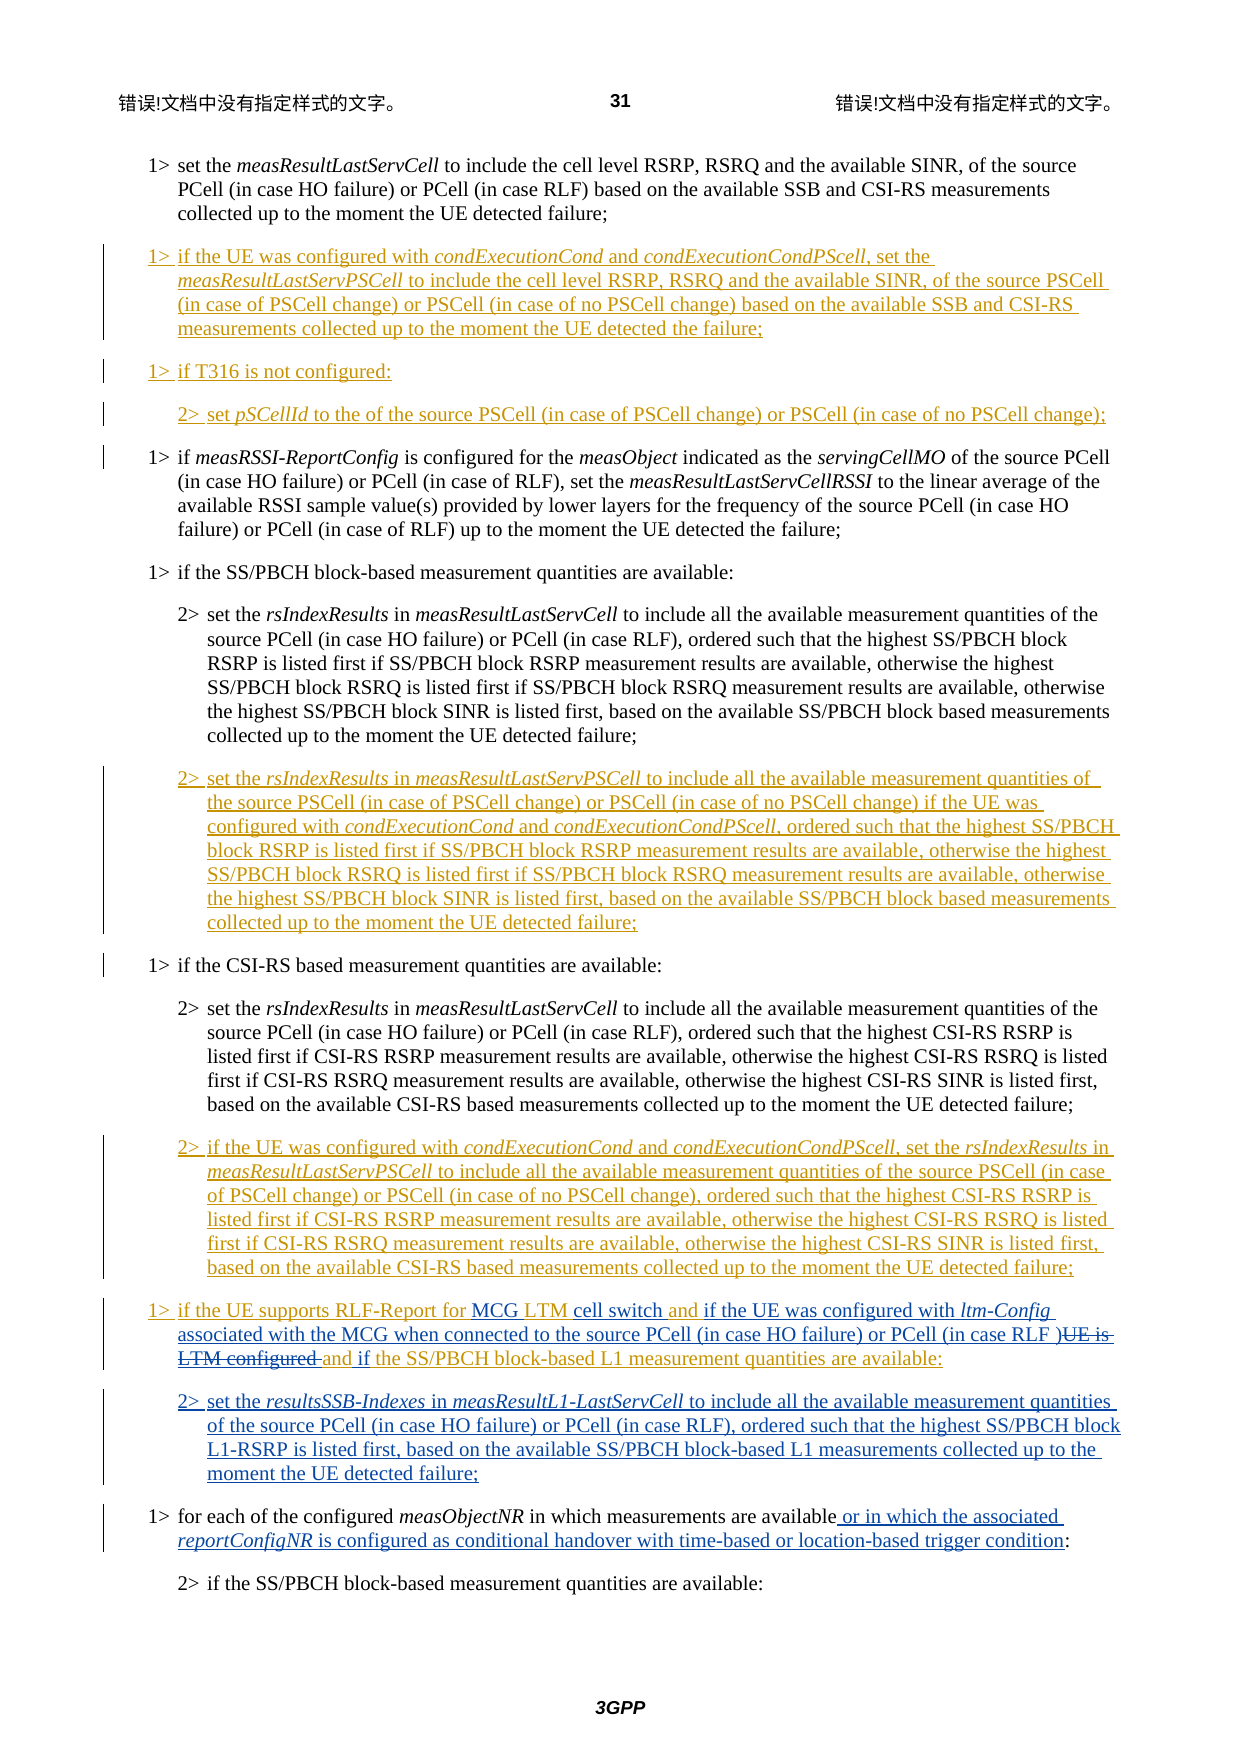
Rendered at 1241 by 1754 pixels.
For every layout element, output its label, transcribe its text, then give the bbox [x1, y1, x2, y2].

text 1> if the CSI-RS based measurement quantities are available: [148, 953, 1122, 977]
text 1> if the SS/PBCH block-based measurement quantities are available: [148, 559, 1122, 584]
text 2> set the rsIndexResults in measResultLastServCell to include all the available measurement quantities of the source PCell (in case HO failure) or PCell (in case RLF), ordered such that the highest CSI-RS RSRP is listed first if CSI-RS RSRP measurement results are available, otherwise the highest CSI-RS RSRQ is listed first if CSI-RS RSRQ measurement results are available, otherwise the highest CSI-RS SINR is listed first, based on the available CSI-RS based measurements collected up to the moment the UE detected failure; [177, 996, 1122, 1116]
text 1> set the measResultLastServCell to include the cell level RSRP, RSRQ and the available SINR, of the source PCell (in case HO failure) or PCell (in case RLF) based on the available SSB and CSI-RS measurements collected up to the moment the UE detected failure; [148, 153, 1122, 225]
text 2> set the rsIndexResults in measResultLastServCell to include all the available measurement quantities of the source PCell (in case HO failure) or PCell (in case RLF), ordered such that the highest SS/PBCH block RSRP is listed first if SS/PBCH block RSRP measurement results are available, otherwise the highest SS/PBCH block RSRQ is listed first if SS/PBCH block RSRQ measurement results are available, otherwise the highest SS/PBCH block SINR is listed first, based on the available SS/PBCH block based measurements collected up to the moment the UE detected failure; [177, 602, 1122, 747]
text 1> for each of the configured measObjectNR in which measurements are available: [148, 1504, 1122, 1552]
text 2> if the SS/PBCH block-based measurement quantities are available: [177, 1571, 1122, 1594]
text 1> if measRSSI-ReportConfig is configured for the measObject indicated as the servingCellMO of the source PCell (in case HO failure) or PCell (in case of RLF), set the measResultLastServCellRSSI to the linear average of the available RSSI sample value(s) provided by lower layers for the frequency of the source PCell (in case HO failure) or PCell (in case of RLF) up to the moment the UE detected the failure; [148, 444, 1122, 541]
